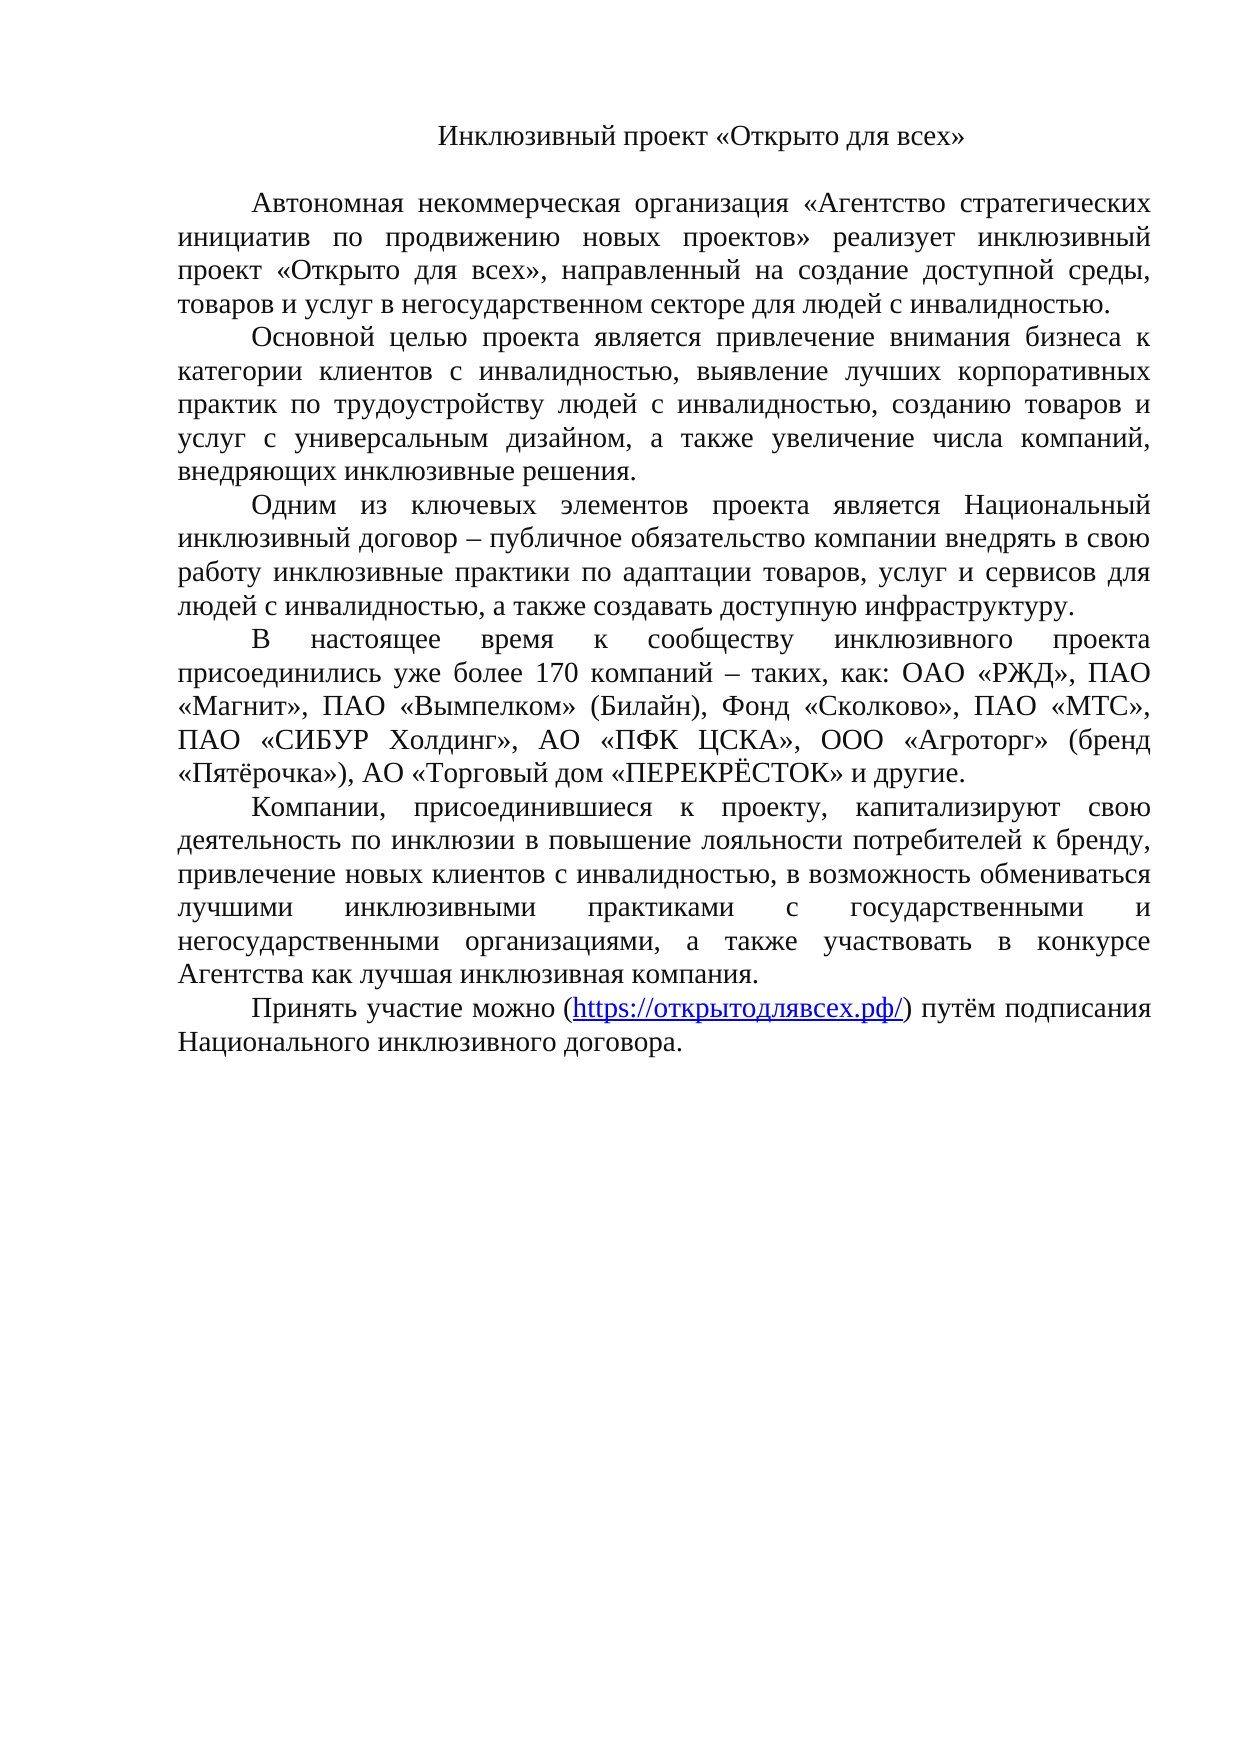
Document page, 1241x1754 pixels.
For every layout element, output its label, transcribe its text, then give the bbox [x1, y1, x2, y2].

text В настоящее время к сообществу инклюзивного проекта присоединились уже более 170 компаний – таких, как: ОАО «РЖД», ПАО «Магнит», ПАО «Вымпелком» (Билайн), Фонд «Сколково», ПАО «МТС», ПАО «СИБУР Холдинг», АО «ПФК ЦСКА», ООО «Агроторг» (бренд «Пятёрочка»), АО «Торговый дом «ПЕРЕКРЁСТОК» и другие. [177, 621, 1152, 789]
text Одним из ключевых элементов проекта является Национальный инклюзивный договор – публичное обязательство компании внедрять в свою работу инклюзивные практики по адаптации товаров, услуг и сервисов для людей с инвалидностью, а также создавать доступную инфраструктуру. [177, 487, 1152, 621]
text Инклюзивный проект «Открыто для всех» [177, 118, 1152, 152]
text Принять участие можно (https://открытодлявсех.рф/) путём подписания Национального инклюзивного договора. [177, 990, 1152, 1057]
text Автономная некоммерческая организация «Агентство стратегических инициатив по продвижению новых проектов» реализует инклюзивный проект «Открыто для всех», направленный на создание доступной среды, товаров и услуг в негосударственном секторе для людей с инвалидностью. [177, 185, 1152, 319]
text Компании, присоединившиеся к проекту, капитализируют свою деятельность по инклюзии в повышение лояльности потребителей к бренду, привлечение новых клиентов с инвалидностью, в возможность обмениваться лучшими инклюзивными практиками с государственными и негосударственными организациями, а также участвовать в конкурсе Агентства как лучшая инклюзивная компания. [177, 789, 1152, 990]
text Основной целью проекта является привлечение внимания бизнеса к категории клиентов с инвалидностью, выявление лучших корпоративных практик по трудоустройству людей с инвалидностью, созданию товаров и услуг с универсальным дизайном, а также увеличение числа компаний, внедряющих инклюзивные решения. [177, 319, 1152, 487]
